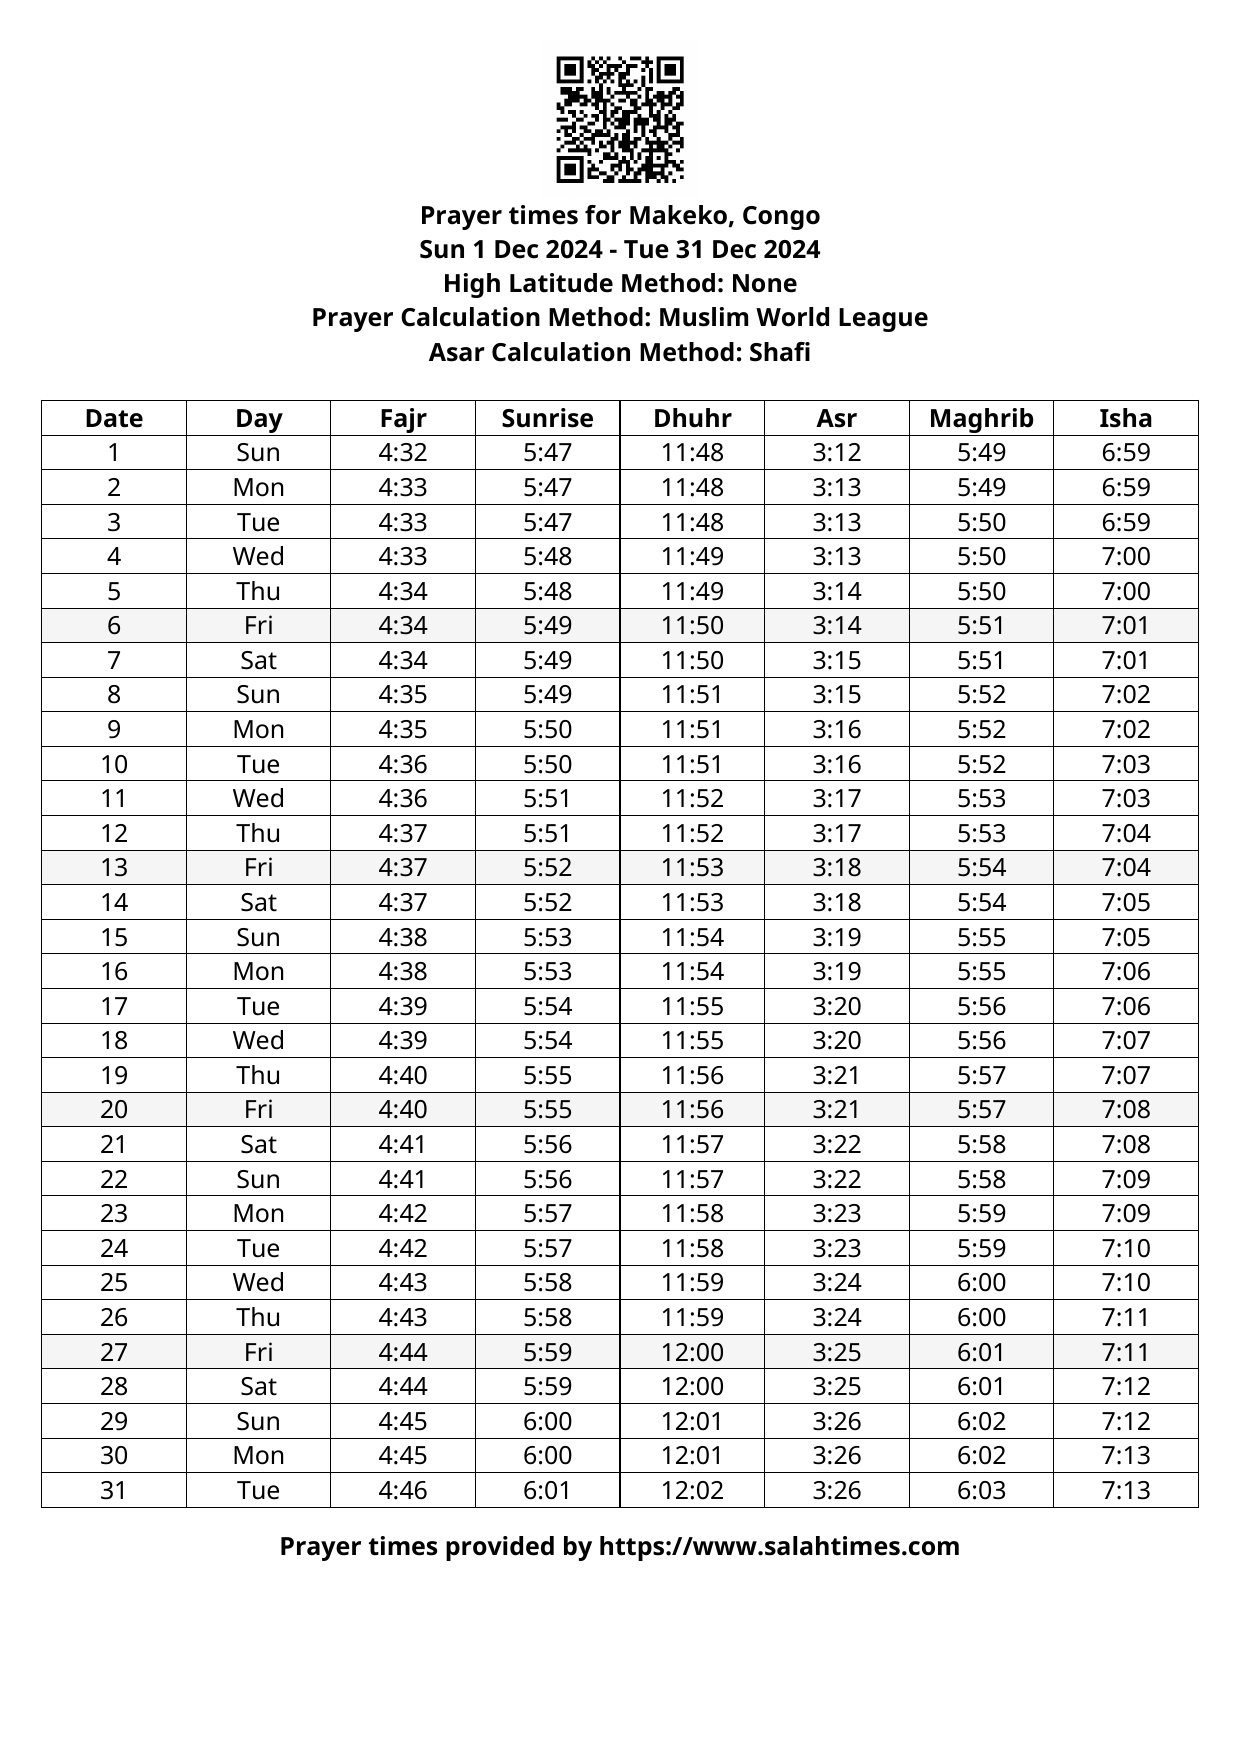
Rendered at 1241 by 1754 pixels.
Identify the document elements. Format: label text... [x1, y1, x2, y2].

table_cell 7:02 [1054, 712, 1198, 746]
table_cell 5:55 [910, 920, 1053, 953]
table_cell 5:50 [476, 712, 619, 746]
table_cell 7:10 [1054, 1266, 1198, 1299]
table_cell 12:00 [621, 1335, 764, 1368]
table_cell 13 [42, 851, 186, 884]
table_header Maghrib [910, 401, 1053, 434]
table_cell Mon [187, 1439, 330, 1472]
table_cell 3:23 [765, 1231, 909, 1264]
table_cell 4:43 [331, 1266, 475, 1299]
table_cell 5:50 [910, 574, 1053, 607]
table_cell 6:01 [476, 1473, 619, 1507]
text Prayer times for Makeko, Congo [42, 198, 1198, 232]
table_cell 3:16 [765, 747, 909, 780]
table_cell 4:40 [331, 1093, 475, 1126]
table_cell 11:57 [621, 1127, 764, 1161]
table_cell 4:43 [331, 1300, 475, 1334]
table_cell 22 [42, 1162, 186, 1195]
table_cell 9 [42, 712, 186, 746]
table_cell 24 [42, 1231, 186, 1264]
table_cell 5:54 [476, 1024, 619, 1057]
table_cell 3:22 [765, 1127, 909, 1161]
table_cell 5:59 [910, 1231, 1053, 1264]
table_cell 5:53 [910, 816, 1053, 849]
table_cell Fri [187, 1093, 330, 1126]
table_cell 5:49 [910, 436, 1053, 469]
table_cell 12 [42, 816, 186, 849]
table_cell 3:20 [765, 989, 909, 1022]
table_cell 11:52 [621, 781, 764, 815]
table_cell 3:12 [765, 436, 909, 469]
table_cell Sat [187, 643, 330, 677]
table_cell 7:12 [1054, 1369, 1198, 1403]
table_cell 6:59 [1054, 470, 1198, 504]
table_cell Wed [187, 781, 330, 815]
table_cell 5:51 [910, 609, 1053, 642]
table_cell 1 [42, 436, 186, 469]
table_cell 6:02 [910, 1439, 1053, 1472]
table_cell 7:00 [1054, 539, 1198, 573]
table_cell 6:02 [910, 1404, 1053, 1437]
table_cell Wed [187, 539, 330, 573]
table_cell Thu [187, 1300, 330, 1334]
table_cell 6:00 [476, 1439, 619, 1472]
text Prayer times provided by https://www.salahtimes.com [42, 1528, 1198, 1563]
table_cell 7:01 [1054, 643, 1198, 677]
table_cell 11:50 [621, 643, 764, 677]
table_cell Tue [187, 989, 330, 1022]
table_cell 20 [42, 1093, 186, 1126]
table_cell 7:08 [1054, 1093, 1198, 1126]
table_cell 7:04 [1054, 816, 1198, 849]
table_cell 6:00 [910, 1300, 1053, 1334]
table_cell 3:13 [765, 470, 909, 504]
table_cell 6:59 [1054, 505, 1198, 538]
table_cell 3:13 [765, 539, 909, 573]
table_cell Thu [187, 816, 330, 849]
table_cell 5:51 [476, 816, 619, 849]
table_header Day [187, 401, 330, 434]
table_cell 12:01 [621, 1439, 764, 1472]
table_cell 7:06 [1054, 989, 1198, 1022]
table_cell 4:36 [331, 781, 475, 815]
table_cell Fri [187, 1335, 330, 1368]
table_cell 5:54 [910, 851, 1053, 884]
table_cell 7:08 [1054, 1127, 1198, 1161]
table_cell 5:59 [476, 1369, 619, 1403]
text High Latitude Method: None [42, 266, 1198, 300]
table_cell 26 [42, 1300, 186, 1334]
table_cell 4:37 [331, 885, 475, 919]
table_cell 5:56 [910, 989, 1053, 1022]
table_cell 11:55 [621, 989, 764, 1022]
table_cell 11 [42, 781, 186, 815]
table_cell 11:53 [621, 851, 764, 884]
table_cell 7:05 [1054, 920, 1198, 953]
table_cell 5:57 [476, 1231, 619, 1264]
table_cell 3:15 [765, 678, 909, 711]
table_cell 3:24 [765, 1266, 909, 1299]
table_header Dhuhr [621, 401, 764, 434]
table_cell 5:55 [476, 1093, 619, 1126]
table_cell 7:11 [1054, 1335, 1198, 1368]
table_cell 11:59 [621, 1300, 764, 1334]
table_cell 15 [42, 920, 186, 953]
table_cell 31 [42, 1473, 186, 1507]
table_cell 5:51 [476, 781, 619, 815]
table_cell 6:00 [476, 1404, 619, 1437]
table_cell 4:38 [331, 920, 475, 953]
table_cell 5:57 [910, 1093, 1053, 1126]
table_cell 5:56 [476, 1162, 619, 1195]
table_cell 11:59 [621, 1266, 764, 1299]
table_cell 7:09 [1054, 1196, 1198, 1230]
table_cell 3:26 [765, 1404, 909, 1437]
table_cell 11:48 [621, 470, 764, 504]
table_cell 4:33 [331, 470, 475, 504]
table_cell Tue [187, 747, 330, 780]
table_cell 3:25 [765, 1335, 909, 1368]
table_cell 5:59 [910, 1196, 1053, 1230]
table_cell 7:11 [1054, 1300, 1198, 1334]
table_cell 3:23 [765, 1196, 909, 1230]
table_cell 7:03 [1054, 781, 1198, 815]
table_cell 7:05 [1054, 885, 1198, 919]
table_cell 7:07 [1054, 1058, 1198, 1092]
table_cell 5:53 [476, 954, 619, 988]
table_cell 12:02 [621, 1473, 764, 1507]
table_cell 3:20 [765, 1024, 909, 1057]
table_cell 3:19 [765, 954, 909, 988]
table_cell 4:42 [331, 1231, 475, 1264]
table_cell 4:37 [331, 816, 475, 849]
table_cell 5:54 [476, 989, 619, 1022]
table_cell 11:56 [621, 1058, 764, 1092]
table_cell 5:58 [910, 1162, 1053, 1195]
table_cell 3:18 [765, 885, 909, 919]
table_cell 6 [42, 609, 186, 642]
table_cell 4:36 [331, 747, 475, 780]
table_cell 5:59 [476, 1335, 619, 1368]
table_cell 7:13 [1054, 1439, 1198, 1472]
table_header Date [42, 401, 186, 434]
table_cell Mon [187, 954, 330, 988]
text Prayer Calculation Method: Muslim World League [42, 300, 1198, 334]
table_cell 5:49 [476, 678, 619, 711]
table_cell 4:41 [331, 1162, 475, 1195]
table_cell 7 [42, 643, 186, 677]
table_header Fajr [331, 401, 475, 434]
table_cell 4:37 [331, 851, 475, 884]
table_cell 11:51 [621, 678, 764, 711]
table_cell 5:47 [476, 505, 619, 538]
table_cell 3:17 [765, 781, 909, 815]
table_cell 7:04 [1054, 851, 1198, 884]
table_cell 7:12 [1054, 1404, 1198, 1437]
table_cell 3:25 [765, 1369, 909, 1403]
table_cell 6:59 [1054, 436, 1198, 469]
table_cell 5:49 [910, 470, 1053, 504]
table_cell 5:49 [476, 609, 619, 642]
picture [542, 41, 699, 198]
table_header Isha [1054, 401, 1198, 434]
table_cell 11:51 [621, 747, 764, 780]
table_cell 7:10 [1054, 1231, 1198, 1264]
table_cell 4:44 [331, 1369, 475, 1403]
table_cell 11:48 [621, 505, 764, 538]
table_cell 11:49 [621, 574, 764, 607]
table_cell 11:52 [621, 816, 764, 849]
table_cell 5:54 [910, 885, 1053, 919]
table_cell 7:01 [1054, 609, 1198, 642]
table_cell 16 [42, 954, 186, 988]
table_cell Sun [187, 436, 330, 469]
table_cell 28 [42, 1369, 186, 1403]
table_cell 4:34 [331, 643, 475, 677]
text Sun 1 Dec 2024 - Tue 31 Dec 2024 [42, 232, 1198, 266]
table_cell 7:07 [1054, 1024, 1198, 1057]
table_cell 5:57 [476, 1196, 619, 1230]
table_cell 6:03 [910, 1473, 1053, 1507]
table_cell 5:56 [910, 1024, 1053, 1057]
table_cell 3:26 [765, 1439, 909, 1472]
table_cell Tue [187, 505, 330, 538]
table_cell 3:24 [765, 1300, 909, 1334]
table_cell 6:01 [910, 1369, 1053, 1403]
table_cell Mon [187, 470, 330, 504]
table_cell 14 [42, 885, 186, 919]
table_cell 2 [42, 470, 186, 504]
table_cell 3:15 [765, 643, 909, 677]
table_cell 5:53 [476, 920, 619, 953]
table_cell 3:13 [765, 505, 909, 538]
table_cell 5:52 [476, 885, 619, 919]
table_cell 7:13 [1054, 1473, 1198, 1507]
table_cell 7:09 [1054, 1162, 1198, 1195]
table_cell 4:39 [331, 989, 475, 1022]
table_cell 3:14 [765, 574, 909, 607]
table_cell 11:50 [621, 609, 764, 642]
table_cell 5:52 [476, 851, 619, 884]
table_cell Wed [187, 1024, 330, 1057]
table_cell 11:51 [621, 712, 764, 746]
table_cell 17 [42, 989, 186, 1022]
table_cell 3:18 [765, 851, 909, 884]
table_cell 4:39 [331, 1024, 475, 1057]
table_cell 5:50 [476, 747, 619, 780]
table_cell 12:00 [621, 1369, 764, 1403]
table_cell 5:51 [910, 643, 1053, 677]
table_cell 7:03 [1054, 747, 1198, 780]
table_cell Sun [187, 1162, 330, 1195]
table_cell 4:32 [331, 436, 475, 469]
table_cell 19 [42, 1058, 186, 1092]
table_cell Thu [187, 574, 330, 607]
table_cell Fri [187, 851, 330, 884]
table_header Sunrise [476, 401, 619, 434]
table_cell 5:55 [476, 1058, 619, 1092]
table_cell 5:58 [910, 1127, 1053, 1161]
table_cell 30 [42, 1439, 186, 1472]
table_cell 11:53 [621, 885, 764, 919]
table_cell 5:56 [476, 1127, 619, 1161]
table_cell 4:38 [331, 954, 475, 988]
table_cell 3:26 [765, 1473, 909, 1507]
table_cell 5:55 [910, 954, 1053, 988]
table_cell 5:48 [476, 574, 619, 607]
table_cell 29 [42, 1404, 186, 1437]
table_cell 27 [42, 1335, 186, 1368]
table_cell 4:42 [331, 1196, 475, 1230]
table_cell 11:54 [621, 954, 764, 988]
table_cell 11:48 [621, 436, 764, 469]
table_cell 3:21 [765, 1093, 909, 1126]
text Asar Calculation Method: Shafi [42, 334, 1198, 368]
table_cell 7:02 [1054, 678, 1198, 711]
table_cell Mon [187, 1196, 330, 1230]
table_cell 8 [42, 678, 186, 711]
table_cell 18 [42, 1024, 186, 1057]
table_cell Sat [187, 885, 330, 919]
table_cell 11:58 [621, 1196, 764, 1230]
table_cell 4:45 [331, 1404, 475, 1437]
table_cell 11:58 [621, 1231, 764, 1264]
table_cell 3:22 [765, 1162, 909, 1195]
table_cell 5:47 [476, 470, 619, 504]
table_cell Fri [187, 609, 330, 642]
table_cell 7:06 [1054, 954, 1198, 988]
table_cell 3:21 [765, 1058, 909, 1092]
table_cell Sat [187, 1127, 330, 1161]
table_cell 3:19 [765, 920, 909, 953]
table_cell 5:52 [910, 678, 1053, 711]
table_cell 12:01 [621, 1404, 764, 1437]
table_cell 11:54 [621, 920, 764, 953]
table_cell 4:41 [331, 1127, 475, 1161]
table_cell Sun [187, 1404, 330, 1437]
table_cell 3:16 [765, 712, 909, 746]
table_cell 7:00 [1054, 574, 1198, 607]
table_cell 5:53 [910, 781, 1053, 815]
table_cell Sun [187, 678, 330, 711]
table_cell 6:00 [910, 1266, 1053, 1299]
table_cell 4:33 [331, 539, 475, 573]
table_header Asr [765, 401, 909, 434]
table_cell 4 [42, 539, 186, 573]
table_cell 5:52 [910, 747, 1053, 780]
table_cell 5:57 [910, 1058, 1053, 1092]
table_cell 4:35 [331, 678, 475, 711]
table_cell 3 [42, 505, 186, 538]
table_cell 23 [42, 1196, 186, 1230]
table_cell 25 [42, 1266, 186, 1299]
table_cell 10 [42, 747, 186, 780]
table_cell 21 [42, 1127, 186, 1161]
table_cell 3:17 [765, 816, 909, 849]
table_cell 11:49 [621, 539, 764, 573]
table_cell 6:01 [910, 1335, 1053, 1368]
table_cell 5:50 [910, 505, 1053, 538]
table_cell 4:44 [331, 1335, 475, 1368]
table_cell 4:40 [331, 1058, 475, 1092]
table_cell 4:46 [331, 1473, 475, 1507]
table_cell Thu [187, 1058, 330, 1092]
table_cell 4:34 [331, 609, 475, 642]
table_cell Wed [187, 1266, 330, 1299]
table_cell Tue [187, 1231, 330, 1264]
table_cell 4:45 [331, 1439, 475, 1472]
table_cell 5:58 [476, 1266, 619, 1299]
table_cell 5:52 [910, 712, 1053, 746]
table_cell 11:55 [621, 1024, 764, 1057]
table_cell 4:33 [331, 505, 475, 538]
table_cell Mon [187, 712, 330, 746]
table_cell 5 [42, 574, 186, 607]
table_cell 4:34 [331, 574, 475, 607]
table_cell 4:35 [331, 712, 475, 746]
table_cell Tue [187, 1473, 330, 1507]
table_cell 5:50 [910, 539, 1053, 573]
table_cell 11:56 [621, 1093, 764, 1126]
table_cell 5:47 [476, 436, 619, 469]
table_cell 5:48 [476, 539, 619, 573]
table_cell 11:57 [621, 1162, 764, 1195]
table_cell Sun [187, 920, 330, 953]
table_cell Sat [187, 1369, 330, 1403]
table_cell 5:49 [476, 643, 619, 677]
table_cell 5:58 [476, 1300, 619, 1334]
table_cell 3:14 [765, 609, 909, 642]
